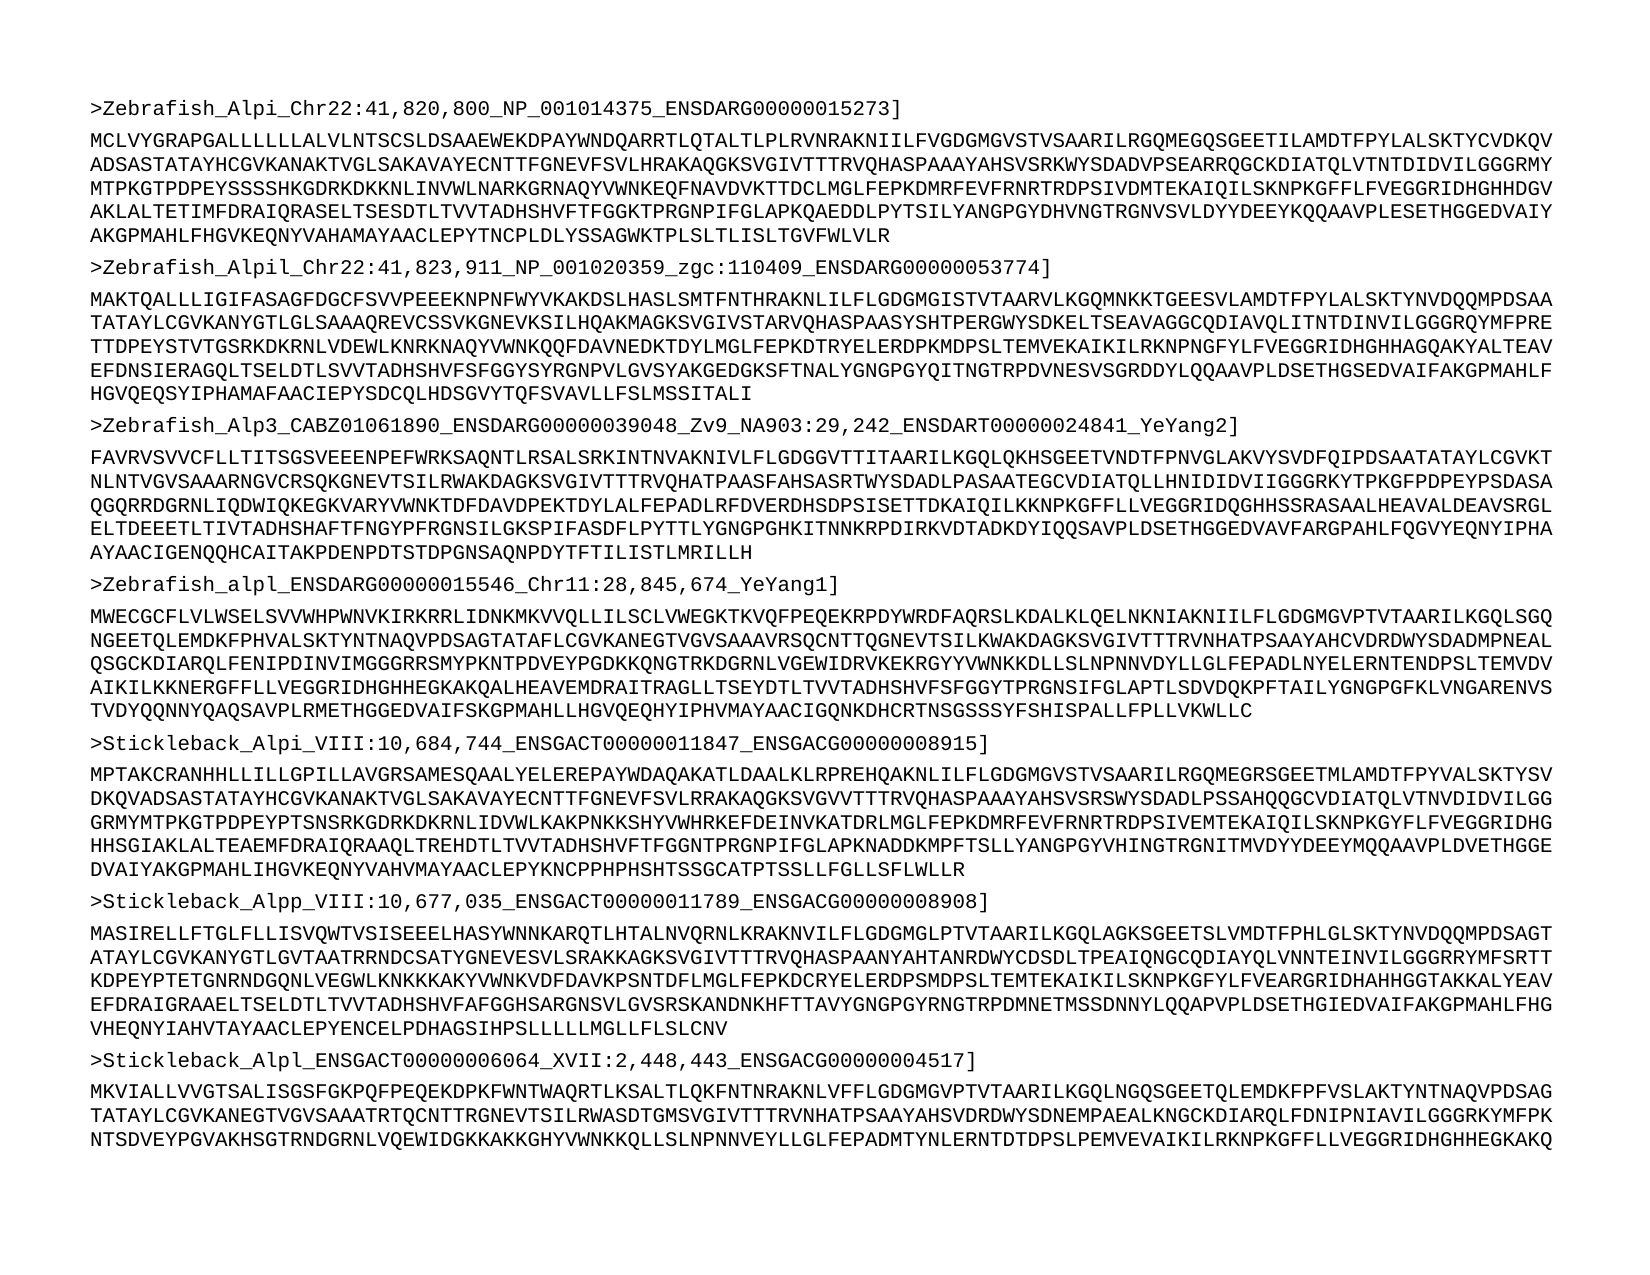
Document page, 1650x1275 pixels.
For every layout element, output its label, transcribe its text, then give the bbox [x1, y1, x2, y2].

text FAVRVSVVCFLLTITSGSVEEENPEFWRKSAQNTLRSALSRKINTNVAKNIVLFLGDGGVTTITAARILKGQLQKHSGEETVNDTFPNVGLAKVYSVDFQIPDSAATATAYLCGVKTNLNTVGVSAAARNGVCRSQKGNEVTSILRWAKDAGKSVGIVTTTRVQHATPAASFAHSASRTWYSDADLPASAATEGCVDIATQLLHNIDIDVIIGGGRKYTPKGFPDPEYPSDASAQGQRRDGRNLIQDWIQKEGKVARYVWNKTDFDAVDPEKTDYLALFEPADLRFDVERDHSDPSISETTDKAIQILKKNPKGFFLLVEGGRIDQGHHSSRASAALHEAVALDEAVSRGLELTDEEETLTIVTADHSHAFTFNGYPFRGNSILGKSPIFASDFLPYTTLYGNGPGHKITNNKRPDIRKVDTADKDYIQQSAVPLDSETHGGEDVAVFARGPAHLFQGVYEQNYIPHAAYAACIGENQQHCAITAKPDENPDTSTDPGNSAQNPDYTFTILISTLMRILLH [90, 447, 1560, 566]
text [90, 1082, 1560, 1152]
text MWECGCFLVLWSELSVVWHPWNVKIRKRRLIDNKMKVVQLLILSCLVWEGKTKVQFPEQEKRPDYWRDFAQRSLKDALKLQELNKNIAKNIILFLGDGMGVPTVTAARILKGQLSGQNGEETQLEMDKFPHVALSKTYNTNAQVPDSAGTATAFLCGVKANEGTVGVSAAAVRSQCNTTQGNEVTSILKWAKDAGKSVGIVTTTRVNHATPSAAYAHCVDRDWYSDADMPNEALQSGCKDIARQLFENIPDINVIMGGGRRSMYPKNTPDVEYPGDKKQNGTRKDGRNLVGEWIDRVKEKRGYYVWNKKDLLSLNPNNVDYLLGLFEPADLNYELERNTENDPSLTEMVDVAIKILKKNERGFFLLVEGGRIDHGHHEGKAKQALHEAVEMDRAITRAGLLTSEYDTLTVVTADHSHVFSFGGYTPRGNSIFGLAPTLSDVDQKPFTAILYGNGPGFKLVNGARENVSTVDYQQNNYQAQSAVPLRMETHGGEDVAIFSKGPMAHLLHGVQEQHYIPHVMAYAACIGQNKDHCRTNSGSSSYFSHISPALLFPLLVKWLLC [90, 606, 1560, 724]
text >Zebrafish_Alpi_Chr22:41,820,800_NP_001014375_ENSDARG00000015273] [90, 98, 1560, 122]
text >Stickleback_Alpl_ENSGACT00000006064_XVII:2,448,443_ENSGACG00000004517] [90, 1049, 1560, 1073]
text >Stickleback_Alpp_VIII:10,677,035_ENSGACT00000011789_ENSGACG00000008908] [90, 891, 1560, 915]
text >Zebrafish_alpl_ENSDARG00000015546_Chr11:28,845,674_YeYang1] [90, 574, 1560, 598]
text MASIRELLFTGLFLLISVQWTVSISEEELHASYWNNKARQTLHTALNVQRNLKRAKNVILFLGDGMGLPTVTAARILKGQLAGKSGEETSLVMDTFPHLGLSKTYNVDQQMPDSAGTATAYLCGVKANYGTLGVTAATRRNDCSATYGNEVESVLSRAKKAGKSVGIVTTTRVQHASPAANYAHTANRDWYCDSDLTPEAIQNGCQDIAYQLVNNTEINVILGGGRRYMFSRTTKDPEYPTETGNRNDGQNLVEGWLKNKKKAKYVWNKVDFDAVKPSNTDFLMGLFEPKDCRYELERDPSMDPSLTEMTEKAIKILSKNPKGFYLFVEARGRIDHAHHGGTAKKALYEAVEFDRAIGRAAELTSELDTLTVVTADHSHVFAFGGHSARGNSVLGVSRSKANDNKHFTTAVYGNGPGYRNGTRPDMNETMSSDNNYLQQAPVPLDSETHGIEDVAIFAKGPMAHLFHGVHEQNYIAHVTAYAACLEPYENCELPDHAGSIHPSLLLLLMGLLFLSLCNV [90, 923, 1560, 1041]
text >Zebrafish_Alpil_Chr22:41,823,911_NP_001020359_zgc:110409_ENSDARG00000053774] [90, 257, 1560, 281]
text >Zebrafish_Alp3_CABZ01061890_ENSDARG00000039048_Zv9_NA903:29,242_ENSDART00000024841_YeYang2] [90, 415, 1560, 439]
text MPTAKCRANHHLLILLGPILLAVGRSAMESQAALYELEREPAYWDAQAKATLDAALKLRPREHQAKNLILFLGDGMGVSTVSAARILRGQMEGRSGEETMLAMDTFPYVALSKTYSVDKQVADSASTATAYHCGVKANAKTVGLSAKAVAYECNTTFGNEVFSVLRRAKAQGKSVGVVTTTRVQHASPAAAYAHSVSRSWYSDADLPSSAHQQGCVDIATQLVTNVDIDVILGGGRMYMTPKGTPDPEYPTSNSRKGDRKDKRNLIDVWLKAKPNKKSHYVWHRKEFDEINVKATDRLMGLFEPKDMRFEVFRNRTRDPSIVEMTEKAIQILSKNPKGYFLFVEGGRIDHGHHSGIAKLALTEAEMFDRAIQRAAQLTREHDTLTVVTADHSHVFTFGGNTPRGNPIFGLAPKNADDKMPFTSLLYANGPGYVHINGTRGNITMVDYYDEEYMQQAAVPLDVETHGGEDVAIYAKGPMAHLIHGVKEQNYVAHVMAYAACLEPYKNCPPHPHSHTSSGCATPTSSLLFGLLSFLWLLR [90, 764, 1560, 883]
text >Stickleback_Alpi_VIII:10,684,744_ENSGACT00000011847_ENSGACG00000008915] [90, 732, 1560, 756]
text MAKTQALLLIGIFASAGFDGCFSVVPEEEKNPNFWYVKAKDSLHASLSMTFNTHRAKNLILFLGDGMGISTVTAARVLKGQMNKKTGEESVLAMDTFPYLALSKTYNVDQQMPDSAATATAYLCGVKANYGTLGLSAAAQREVCSSVKGNEVKSILHQAKMAGKSVGIVSTARVQHASPAASYSHTPERGWYSDKELTSEAVAGGCQDIAVQLITNTDINVILGGGRQYMFPRETTDPEYSTVTGSRKDKRNLVDEWLKNRKNAQYVWNKQQFDAVNEDKTDYLMGLFEPKDTRYELERDPKMDPSLTEMVEKAIKILRKNPNGFYLFVEGGRIDHGHHAGQAKYALTEAVEFDNSIERAGQLTSELDTLSVVTADHSHVFSFGGYSYRGNPVLGVSYAKGEDGKSFTNALYGNGPGYQITNGTRPDVNESVSGRDDYLQQAAVPLDSETHGSEDVAIFAKGPMAHLFHGVQEQSYIPHAMAFAACIEPYSDCQLHDSGVYTQFSVAVLLFSLMSSITALI [90, 289, 1560, 407]
text MCLVYGRAPGALLLLLLALVLNTSCSLDSAAEWEKDPAYWNDQARRTLQTALTLPLRVNRAKNIILFVGDGMGVSTVSAARILRGQMEGQSGEETILAMDTFPYLALSKTYCVDKQVADSASTATAYHCGVKANAKTVGLSAKAVAYECNTTFGNEVFSVLHRAKAQGKSVGIVTTTRVQHASPAAAYAHSVSRKWYSDADVPSEARRQGCKDIATQLVTNTDIDVILGGGRMYMTPKGTPDPEYSSSSHKGDRKDKKNLINVWLNARKGRNAQYVWNKEQFNAVDVKTTDCLMGLFEPKDMRFEVFRNRTRDPSIVDMTEKAIQILSKNPKGFFLFVEGGRIDHGHHDGVAKLALTETIMFDRAIQRASELTSESDTLTVVTADHSHVFTFGGKTPRGNPIFGLAPKQAEDDLPYTSILYANGPGYDHVNGTRGNVSVLDYYDEEYKQQAAVPLESETHGGEDVAIYAKGPMAHLFHGVKEQNYVAHAMAYAACLEPYTNCPLDLYSSAGWKTPLSLTLISLTGVFWLVLR [90, 130, 1560, 248]
